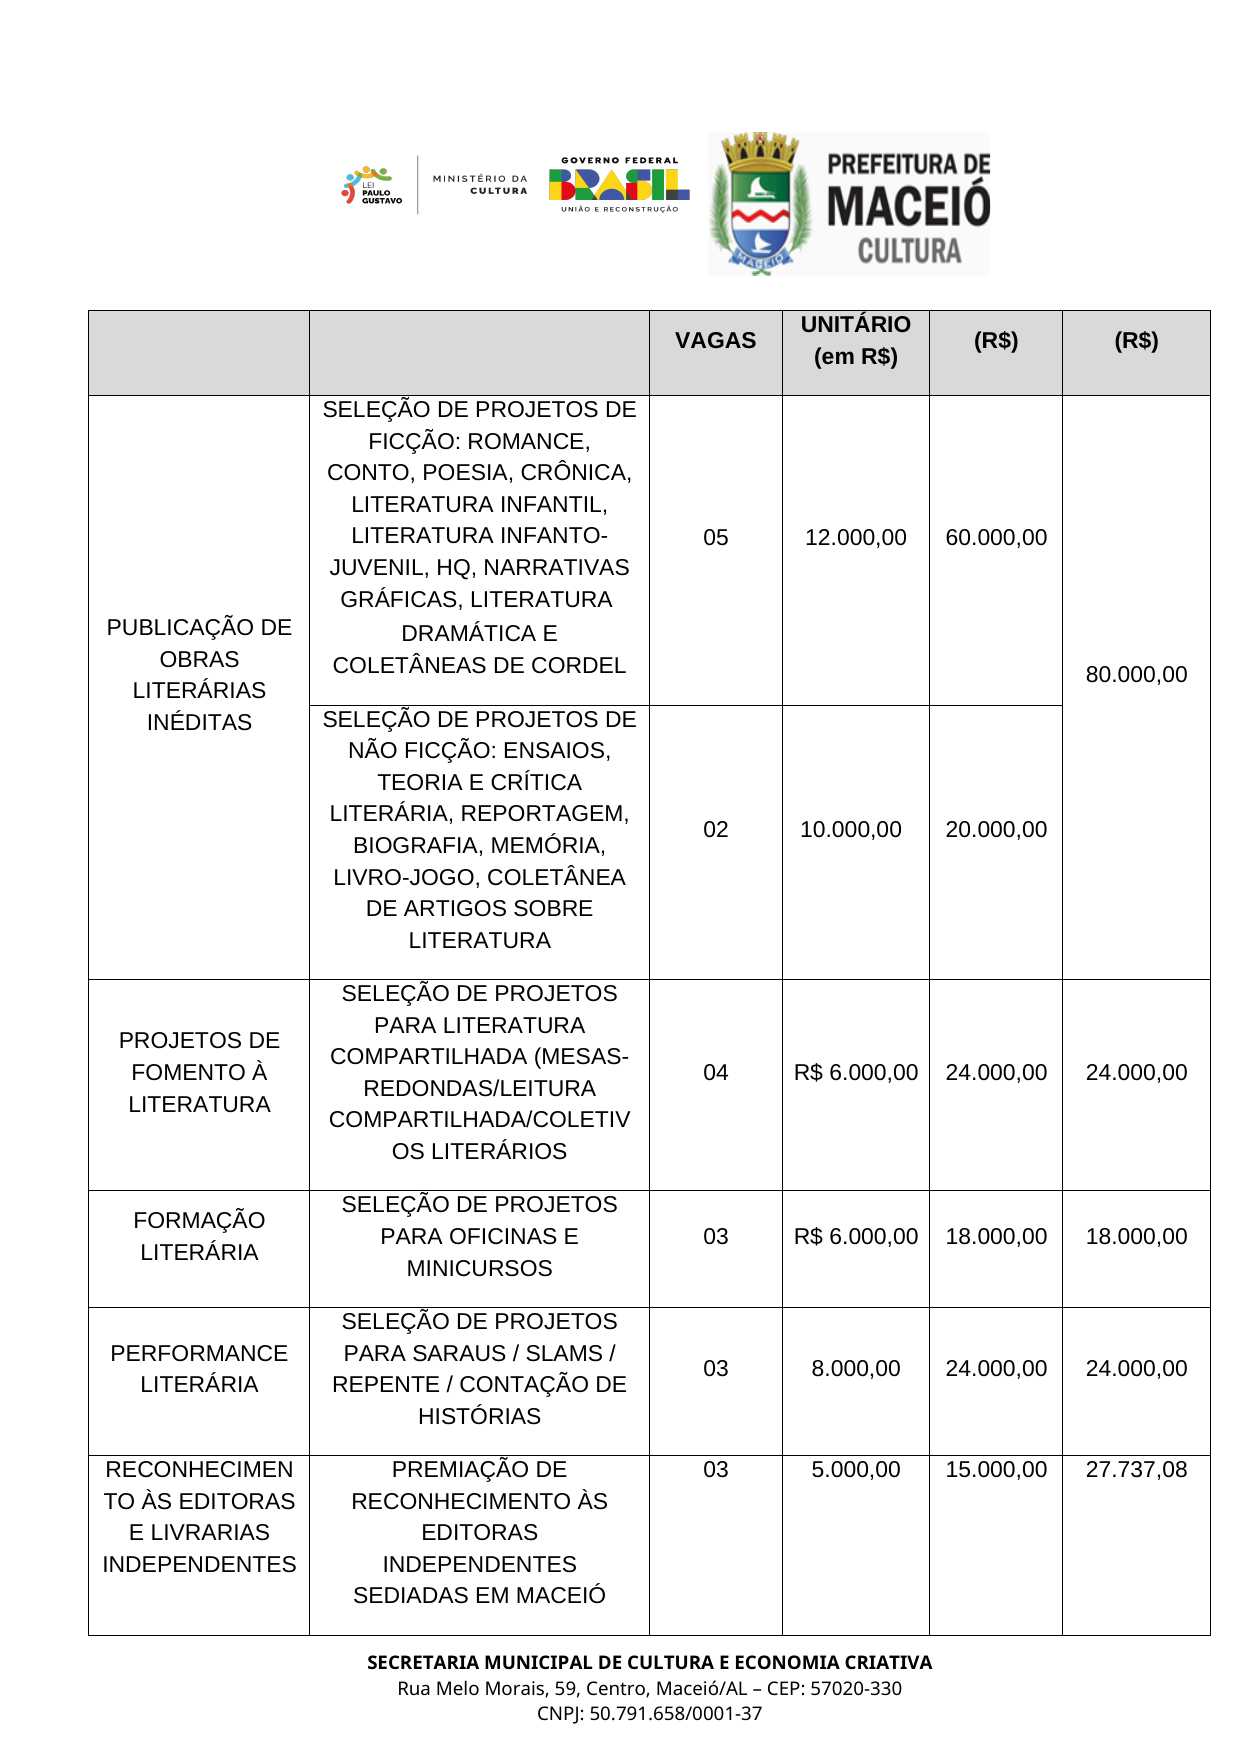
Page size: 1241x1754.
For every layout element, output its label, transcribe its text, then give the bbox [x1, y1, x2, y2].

table_cell RECONHECIMENTO ÀS EDITORAS E LIVRARIAS INDEPENDENTES [89, 1456, 309, 1635]
table_cell SELEÇÃO DE PROJETOS PARA OFICINAS E MINICURSOS [310, 1191, 649, 1307]
table_header VALOR UNITÁRIO (em R$) [783, 311, 929, 395]
table_cell PREMIAÇÃO DE RECONHECIMENTO ÀS EDITORAS INDEPENDENTES SEDIADAS EM MACEIÓ [310, 1456, 649, 1635]
table_cell SELEÇÃO DE PROJETOS PARA LITERATURA COMPARTILHADA (MESAS-REDONDAS/LEITURA COMPARTILHADA/COLETIVOS LITERÁRIOS [310, 980, 649, 1190]
table_cell 18.000,00 [1063, 1191, 1210, 1307]
table_cell 05 [650, 396, 782, 705]
table_cell FORMAÇÃO LITERÁRIA [89, 1191, 309, 1307]
table_cell 24.000,00 [1063, 980, 1210, 1190]
table_cell SELEÇÃO DE PROJETOS DE FICÇÃO: ROMANCE, CONTO, POESIA, CRÔNICA, LITERATURA INFANTIL, LITERATURA INFANTO-JUVENIL, HQ, NARRATIVAS GRÁFICAS, LITERATURA DRAMÁTICA E COLETÂNEAS DE CORDEL [310, 396, 649, 705]
table_cell SELEÇÃO DE PROJETOS DE NÃO FICÇÃO: ENSAIOS, TEORIA E CRÍTICA LITERÁRIA, REPORTAGEM, BIOGRAFIA, MEMÓRIA, LIVRO-JOGO, COLETÂNEA DE ARTIGOS SOBRE LITERATURA [310, 706, 649, 979]
table_cell 20.000,00 [930, 706, 1062, 979]
table_cell 10.000,00 [783, 706, 929, 979]
table_cell SELEÇÃO DE PROJETOS PARA SARAUS / SLAMS / REPENTE / CONTAÇÃO DE HISTÓRIAS [310, 1308, 649, 1455]
table_cell 27.737,08 [1063, 1456, 1210, 1635]
table_cell 24.000,00 [930, 980, 1062, 1190]
table_header TOTAL DE VAGAS [650, 311, 782, 395]
table_cell 03 [650, 1191, 782, 1307]
table_cell PROJETOS DE FOMENTO À LITERATURA [89, 980, 309, 1190]
table_cell 60.000,00 [930, 396, 1062, 705]
table_cell 02 [650, 706, 782, 979]
table_cell 03 [650, 1308, 782, 1455]
table_cell 12.000,00 [783, 396, 929, 705]
table_cell 8.000,00 [783, 1308, 929, 1455]
table_header CATEGORIAS [89, 311, 309, 395]
picture [303, 73, 991, 276]
table_cell PUBLICAÇÃO DE OBRAS LITERÁRIAS INÉDITAS [89, 396, 309, 979]
table_cell 5.000,00 [783, 1456, 929, 1635]
table_cell 04 [650, 980, 782, 1190]
table_cell R$ 6.000,00 [783, 980, 929, 1190]
table_header VALOR FINAL (R$) [1063, 311, 1210, 395]
table_cell 80.000,00 [1063, 396, 1210, 979]
table_cell PERFORMANCE LITERÁRIA [89, 1308, 309, 1455]
table_header DESCRIÇÃO [310, 311, 649, 395]
table_cell 24.000,00 [930, 1308, 1062, 1455]
table_cell 24.000,00 [1063, 1308, 1210, 1455]
table_cell 18.000,00 [930, 1191, 1062, 1307]
table_cell R$ 6.000,00 [783, 1191, 929, 1307]
table_header VALOR (R$) [930, 311, 1062, 395]
table_cell 03 [650, 1456, 782, 1635]
table_cell 15.000,00 [930, 1456, 1062, 1635]
